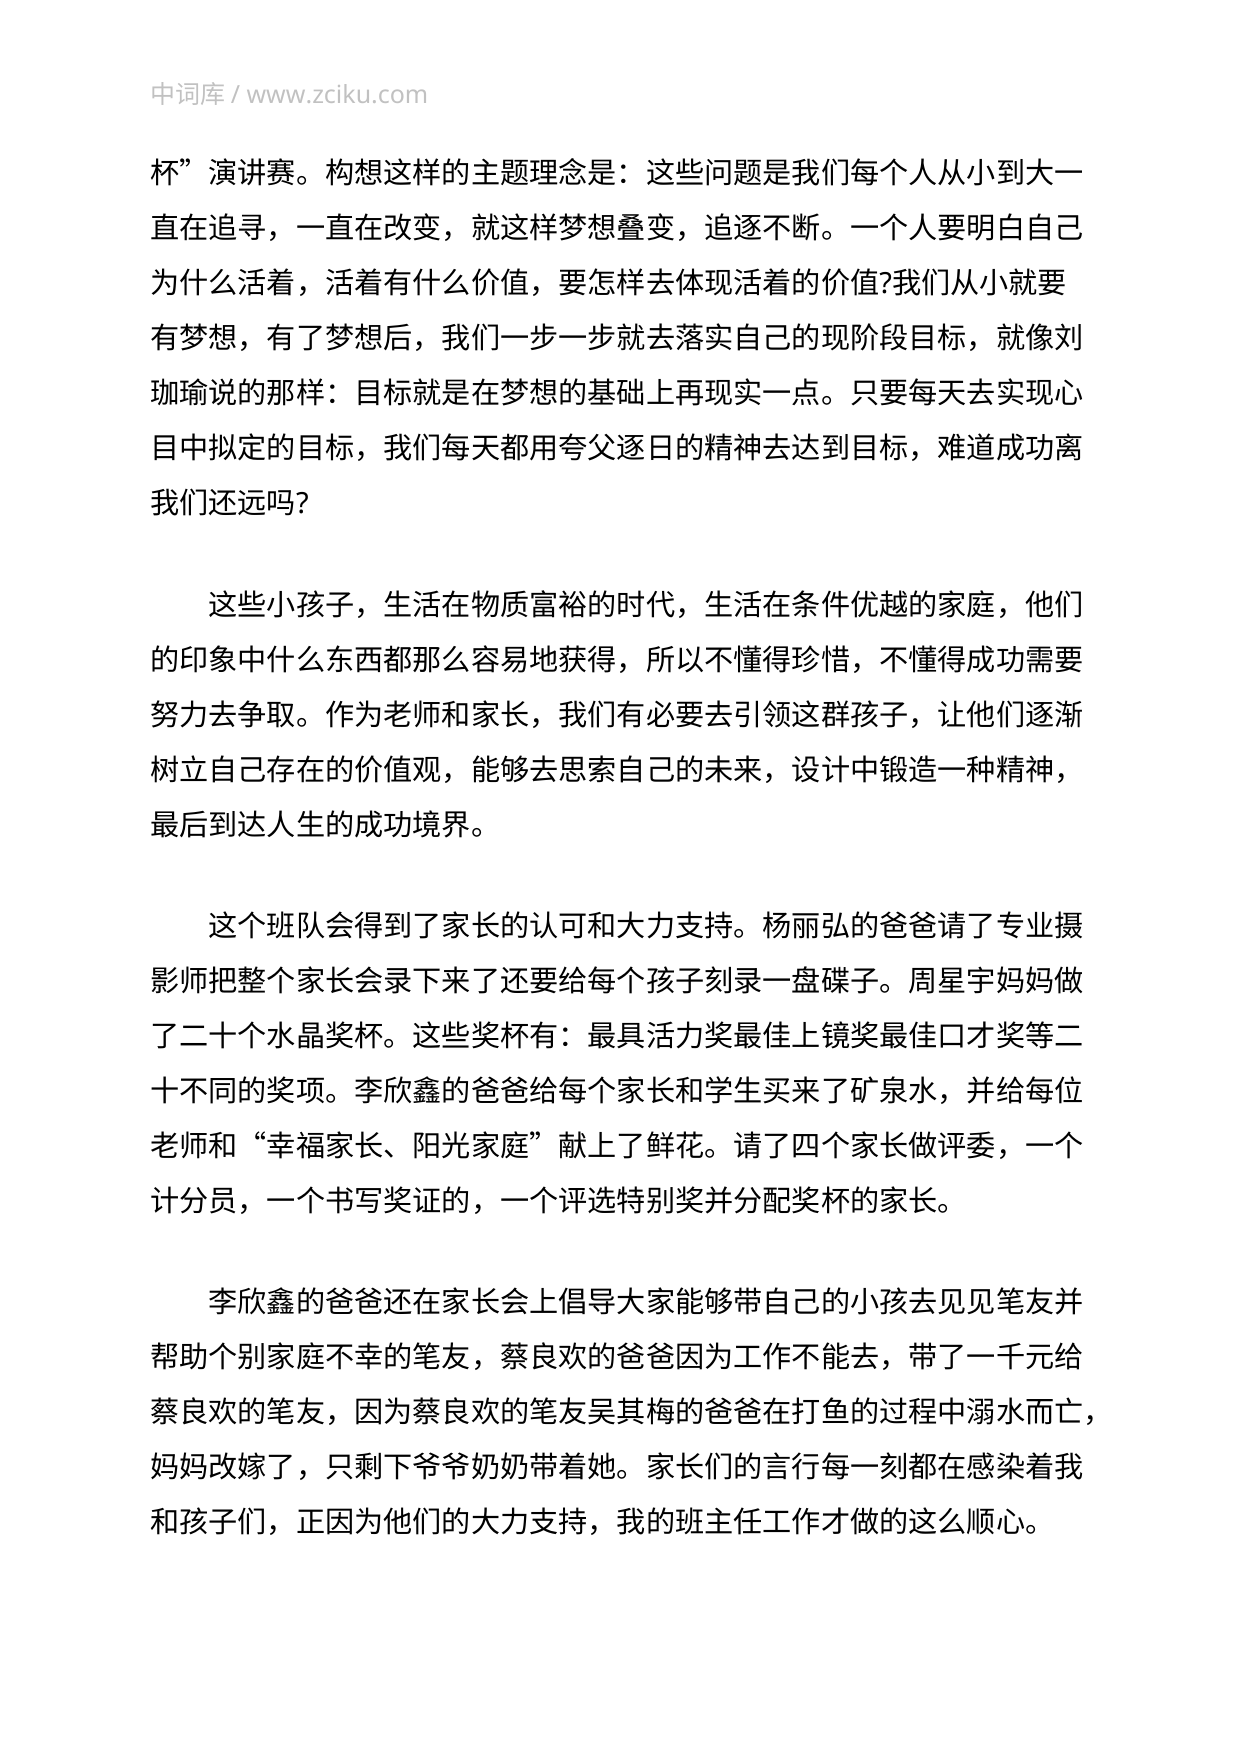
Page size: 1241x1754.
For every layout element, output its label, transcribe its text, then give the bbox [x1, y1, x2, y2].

text 这个班队会得到了家长的认可和大力支持。杨丽弘的爸爸请了专业摄影师把整个家长会录下来了还要给每个孩子刻录一盘碟子。周星宇妈妈做了二十个水晶奖杯。这些奖杯有：最具活力奖最佳上镜奖最佳口才奖等二十不同的奖项。李欣鑫的爸爸给每个家长和学生买来了矿泉水，并给每位老师和“幸福家长、阳光家庭”献上了鲜花。请了四个家长做评委，一个计分员，一个书写奖证的，一个评选特别奖并分配奖杯的家长。 [150, 903, 1090, 1219]
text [150, 150, 1090, 522]
text 这些小孩子，生活在物质富裕的时代，生活在条件优越的家庭，他们的印象中什么东西都那么容易地获得，所以不懂得珍惜，不懂得成功需要努力去争取。作为老师和家长，我们有必要去引领这群孩子，让他们逐渐树立自己存在的价值观，能够去思索自己的未来，设计中锻造一种精神，最后到达人生的成功境界。 [150, 581, 1090, 843]
text 李欣鑫的爸爸还在家长会上倡导大家能够带自己的小孩去见见笔友并帮助个别家庭不幸的笔友，蔡良欢的爸爸因为工作不能去，带了一千元给蔡良欢的笔友，因为蔡良欢的笔友吴其梅的爸爸在打鱼的过程中溺水而亡，妈妈改嫁了，只剩下爷爷奶奶带着她。家长们的言行每一刻都在感染着我和孩子们，正因为他们的大力支持，我的班主任工作才做的这么顺心。 [150, 1279, 1090, 1541]
